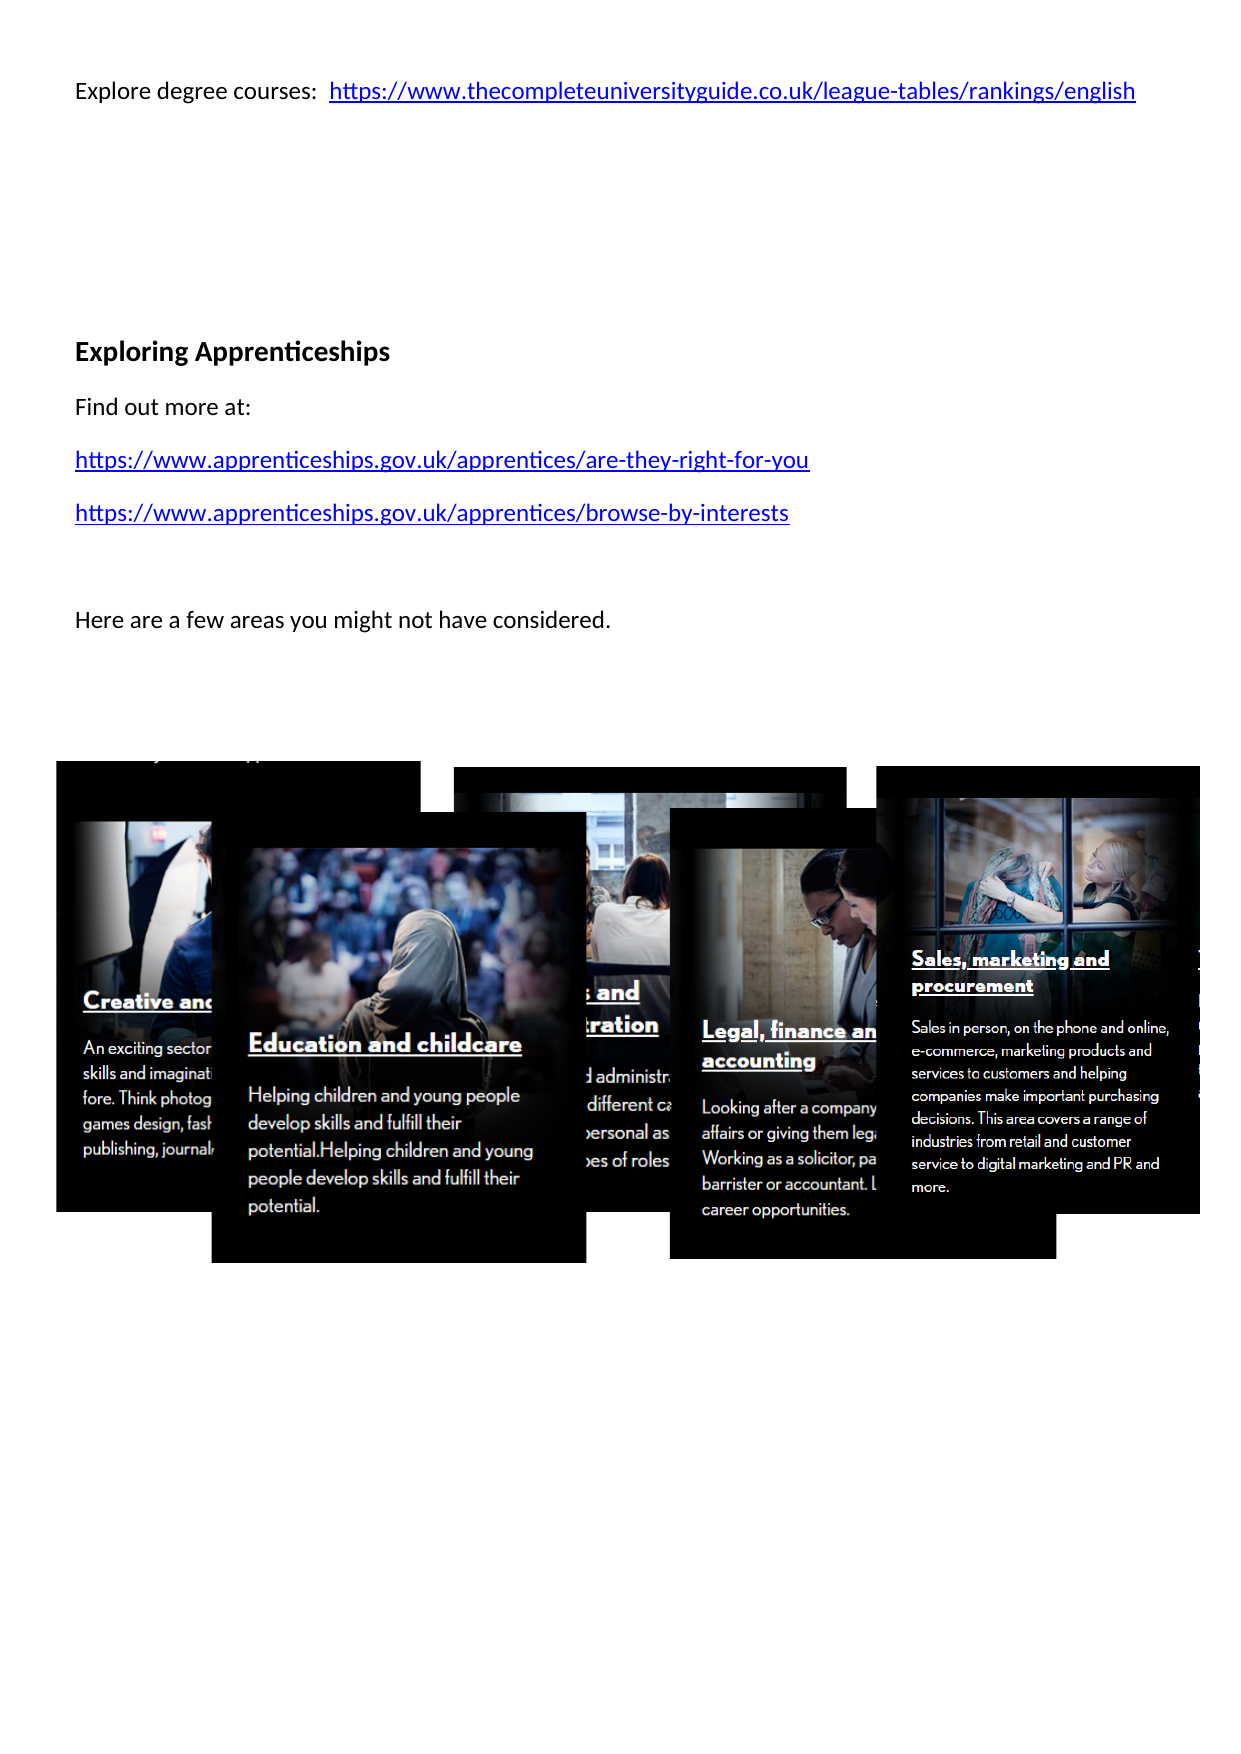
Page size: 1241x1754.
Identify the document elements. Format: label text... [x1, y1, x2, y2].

picture [56, 761, 1200, 1263]
text https://www.apprenticeships.gov.uk/apprentices/browse-by-interests [75, 497, 1165, 528]
text Here are a few areas you might not have considered. [75, 604, 1165, 634]
text Find out more at: [75, 391, 1165, 422]
text Explore degree courses: https://www.thecompleteuniversityguide.co.uk/league-tables/rankings/english [75, 75, 1165, 106]
text https://www.apprenticeships.gov.uk/apprentices/are-they-right-for-you [75, 444, 1165, 475]
text Exploring Apprenticeships [75, 333, 1165, 368]
